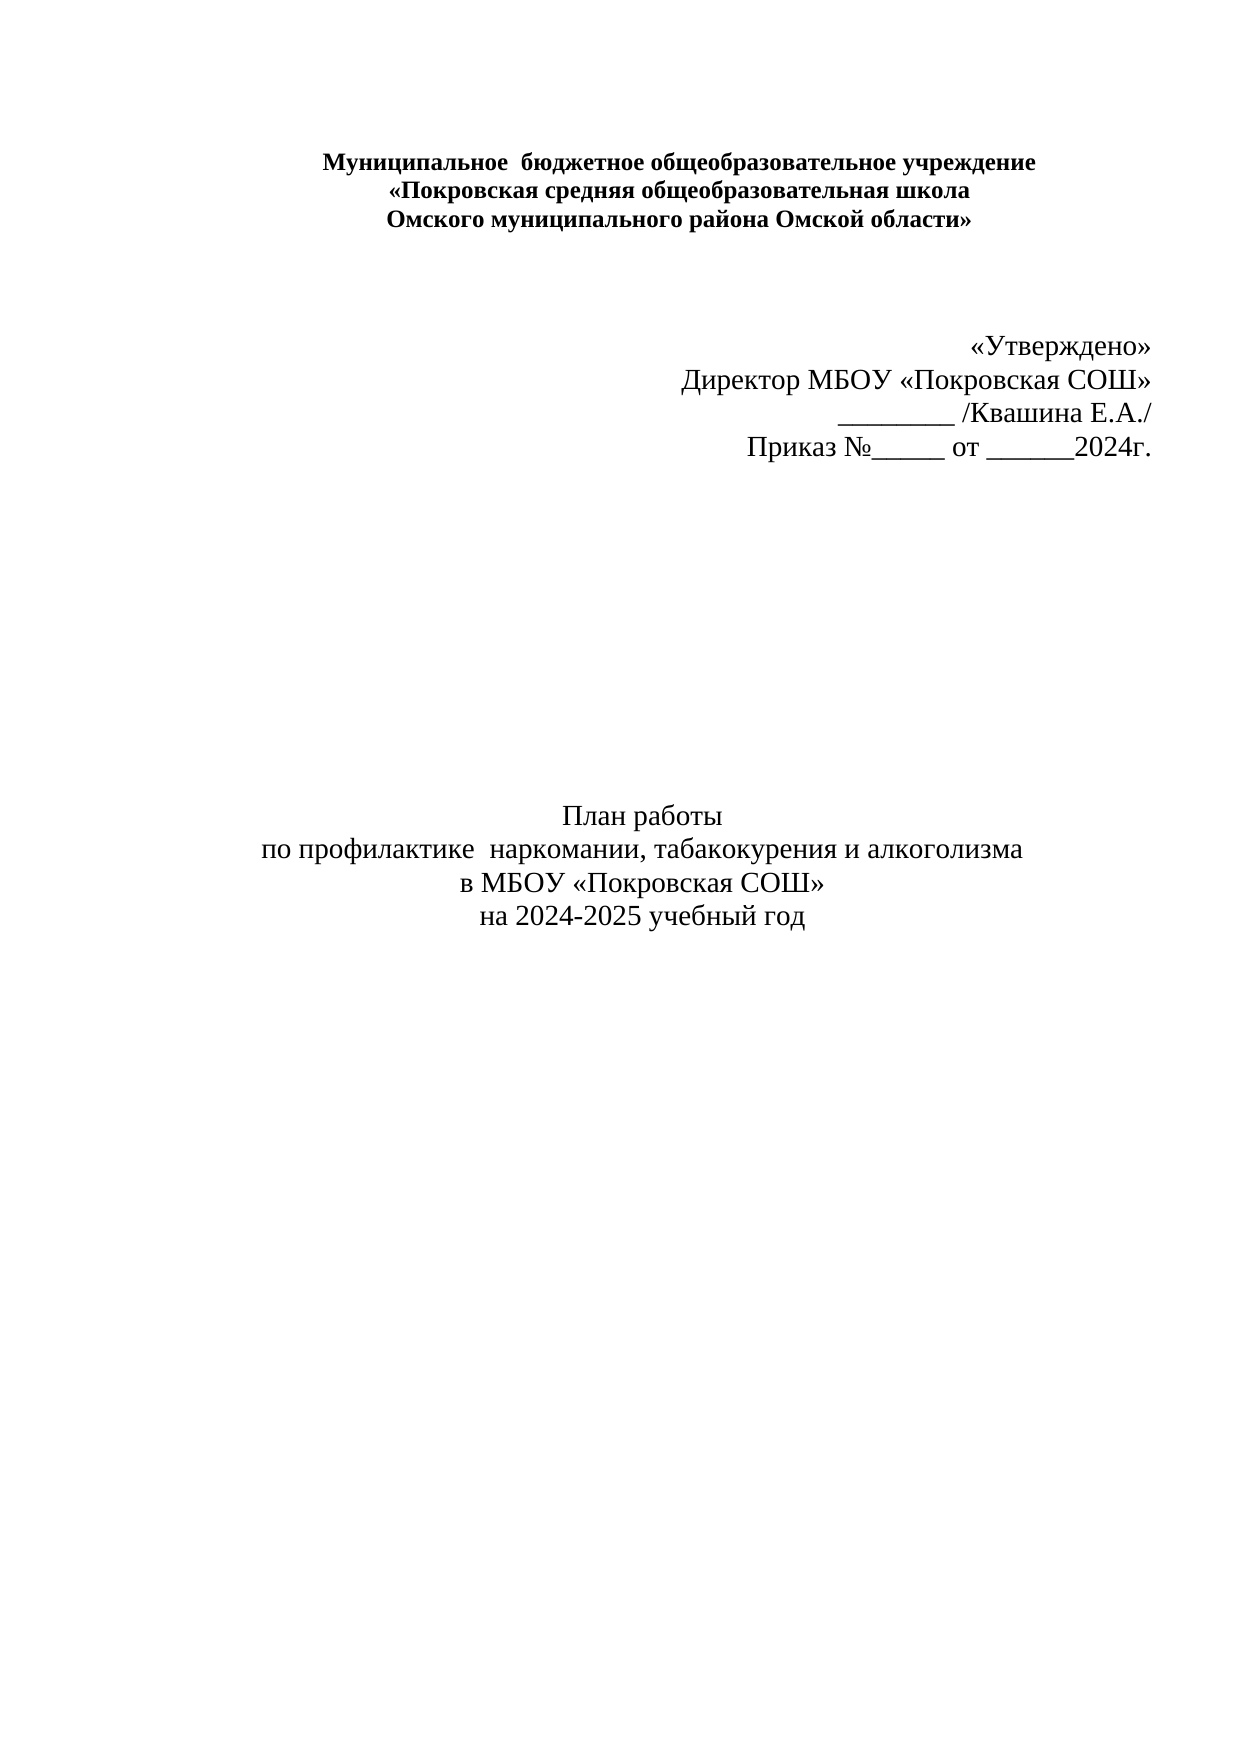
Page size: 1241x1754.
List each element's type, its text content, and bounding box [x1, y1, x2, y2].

text «Покровская средняя общеобразовательная школа [207, 176, 1152, 204]
text Директор МБОУ «Покровская СОШ» [133, 362, 1152, 395]
text по профилактике наркомании, табакокурения и алкоголизма [133, 831, 1152, 865]
text План работы [133, 798, 1152, 831]
text «Утверждено» [133, 328, 1152, 362]
text в МБОУ «Покровская СОШ» [133, 865, 1152, 898]
text Омского муниципального района Омской области» [207, 204, 1152, 233]
text ________ /Квашина Е.А./ [133, 395, 1152, 429]
text Муниципальное бюджетное общеобразовательное учреждение [207, 147, 1152, 176]
text Приказ №_____ от ______2024г. [133, 429, 1152, 462]
text на 2024-2025 учебный год [133, 898, 1152, 932]
